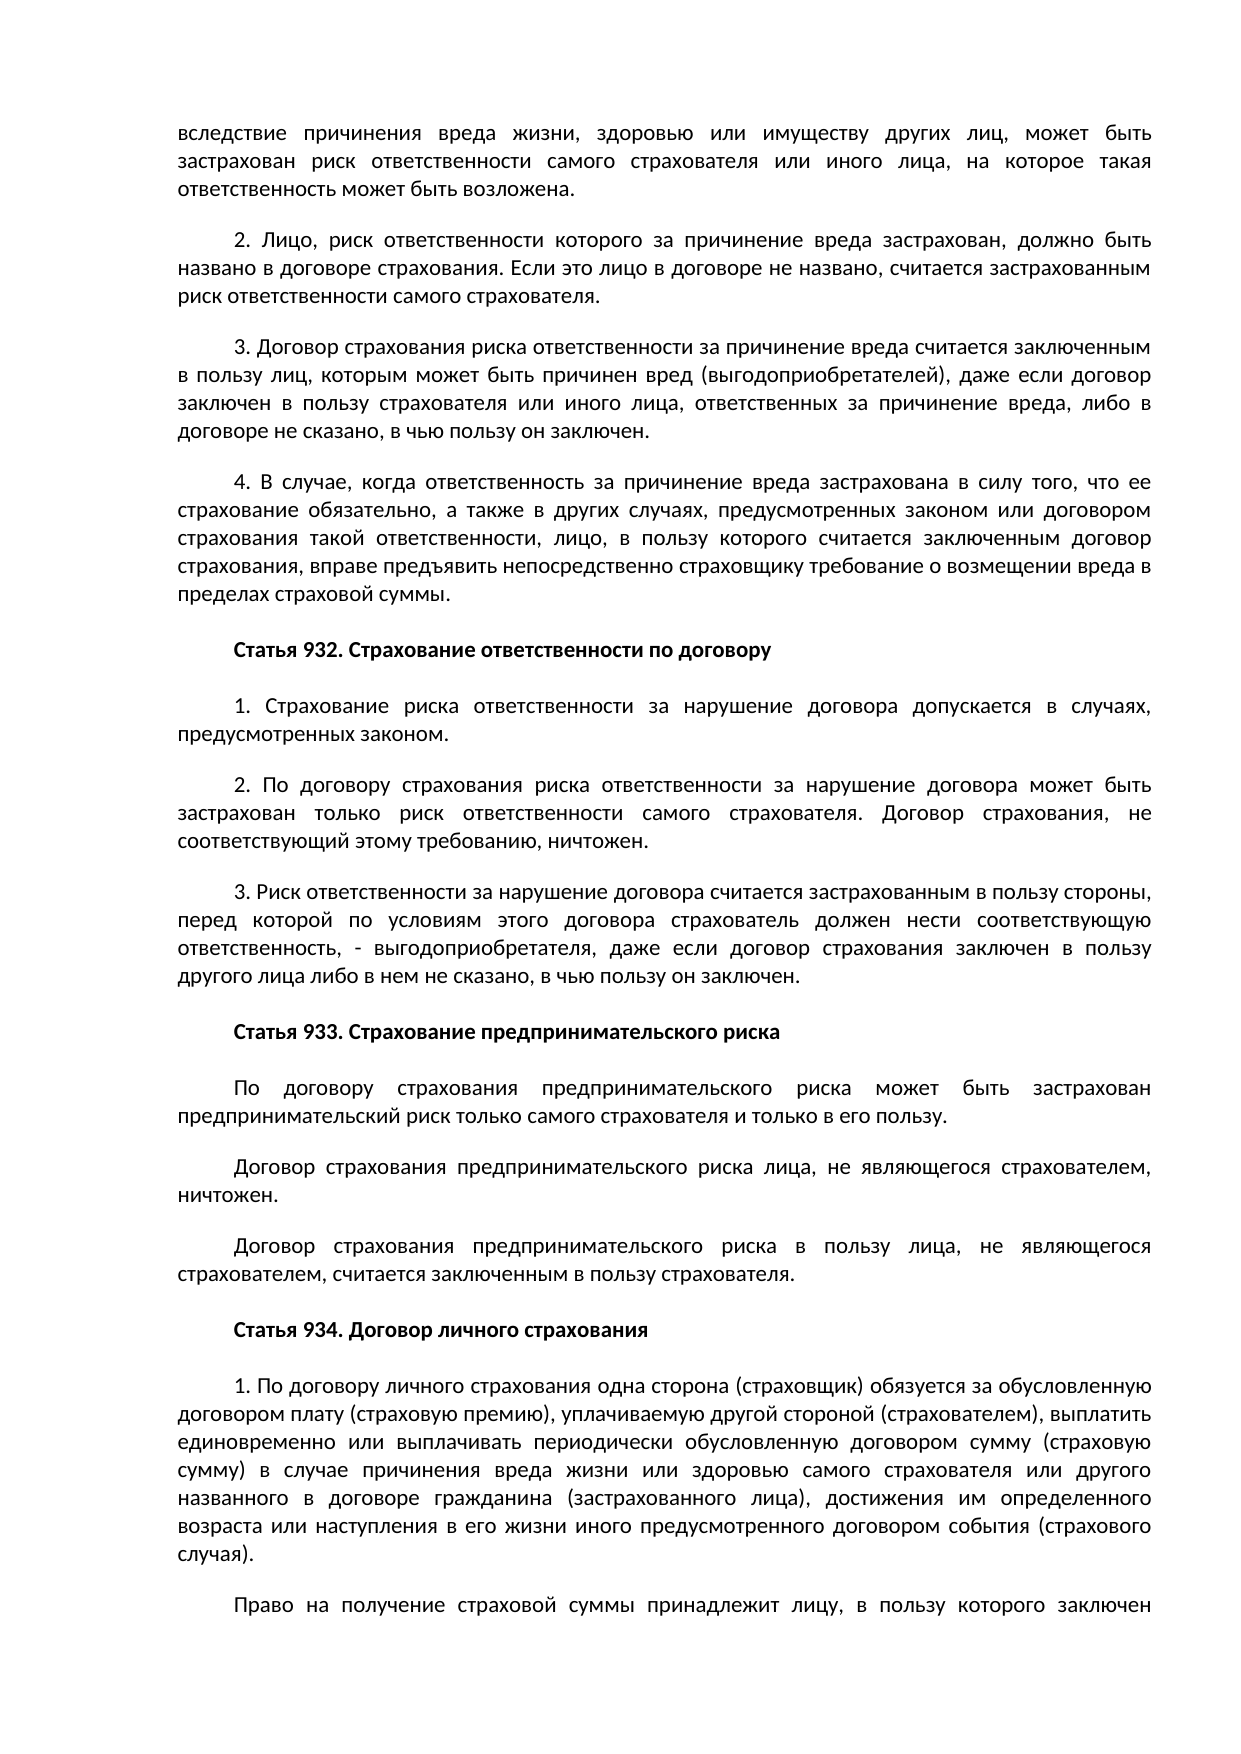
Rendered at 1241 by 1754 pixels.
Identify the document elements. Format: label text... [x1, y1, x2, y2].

title Статья 932. Страхование ответственности по договору [177, 635, 1152, 663]
text Договор страхования предпринимательского риска лица, не являющегося страхователем, ничтожен. [177, 1152, 1152, 1208]
title Статья 934. Договор личного страхования [177, 1315, 1152, 1343]
text 1. По договору личного страхования одна сторона (страховщик) обязуется за обусловленную договором плату (страховую премию), уплачиваемую другой стороной (страхователем), выплатить единовременно или выплачивать периодически обусловленную договором сумму (страховую сумму) в случае причинения вреда жизни или здоровью самого страхователя или другого названного в договоре гражданина (застрахованного лица), достижения им определенного возраста или наступления в его жизни иного предусмотренного договором события (страхового случая). [177, 1371, 1152, 1567]
text 2. Лицо, риск ответственности которого за причинение вреда застрахован, должно быть названо в договоре страхования. Если это лицо в договоре не названо, считается застрахованным риск ответственности самого страхователя. [177, 225, 1152, 309]
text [177, 1590, 1152, 1618]
text По договору страхования предпринимательского риска может быть застрахован предпринимательский риск только самого страхователя и только в его пользу. [177, 1073, 1152, 1129]
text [177, 118, 1152, 202]
text 1. Страхование риска ответственности за нарушение договора допускается в случаях, предусмотренных законом. [177, 691, 1152, 747]
title Статья 933. Страхование предпринимательского риска [177, 1017, 1152, 1045]
text 4. В случае, когда ответственность за причинение вреда застрахована в силу того, что ее страхование обязательно, а также в других случаях, предусмотренных законом или договором страхования такой ответственности, лицо, в пользу которого считается заключенным договор страхования, вправе предъявить непосредственно страховщику требование о возмещении вреда в пределах страховой суммы. [177, 467, 1152, 607]
text 2. По договору страхования риска ответственности за нарушение договора может быть застрахован только риск ответственности самого страхователя. Договор страхования, не соответствующий этому требованию, ничтожен. [177, 770, 1152, 854]
text 3. Риск ответственности за нарушение договора считается застрахованным в пользу стороны, перед которой по условиям этого договора страхователь должен нести соответствующую ответственность, - выгодоприобретателя, даже если договор страхования заключен в пользу другого лица либо в нем не сказано, в чью пользу он заключен. [177, 877, 1152, 989]
text 3. Договор страхования риска ответственности за причинение вреда считается заключенным в пользу лиц, которым может быть причинен вред (выгодоприобретателей), даже если договор заключен в пользу страхователя или иного лица, ответственных за причинение вреда, либо в договоре не сказано, в чью пользу он заключен. [177, 332, 1152, 444]
text Договор страхования предпринимательского риска в пользу лица, не являющегося страхователем, считается заключенным в пользу страхователя. [177, 1231, 1152, 1287]
